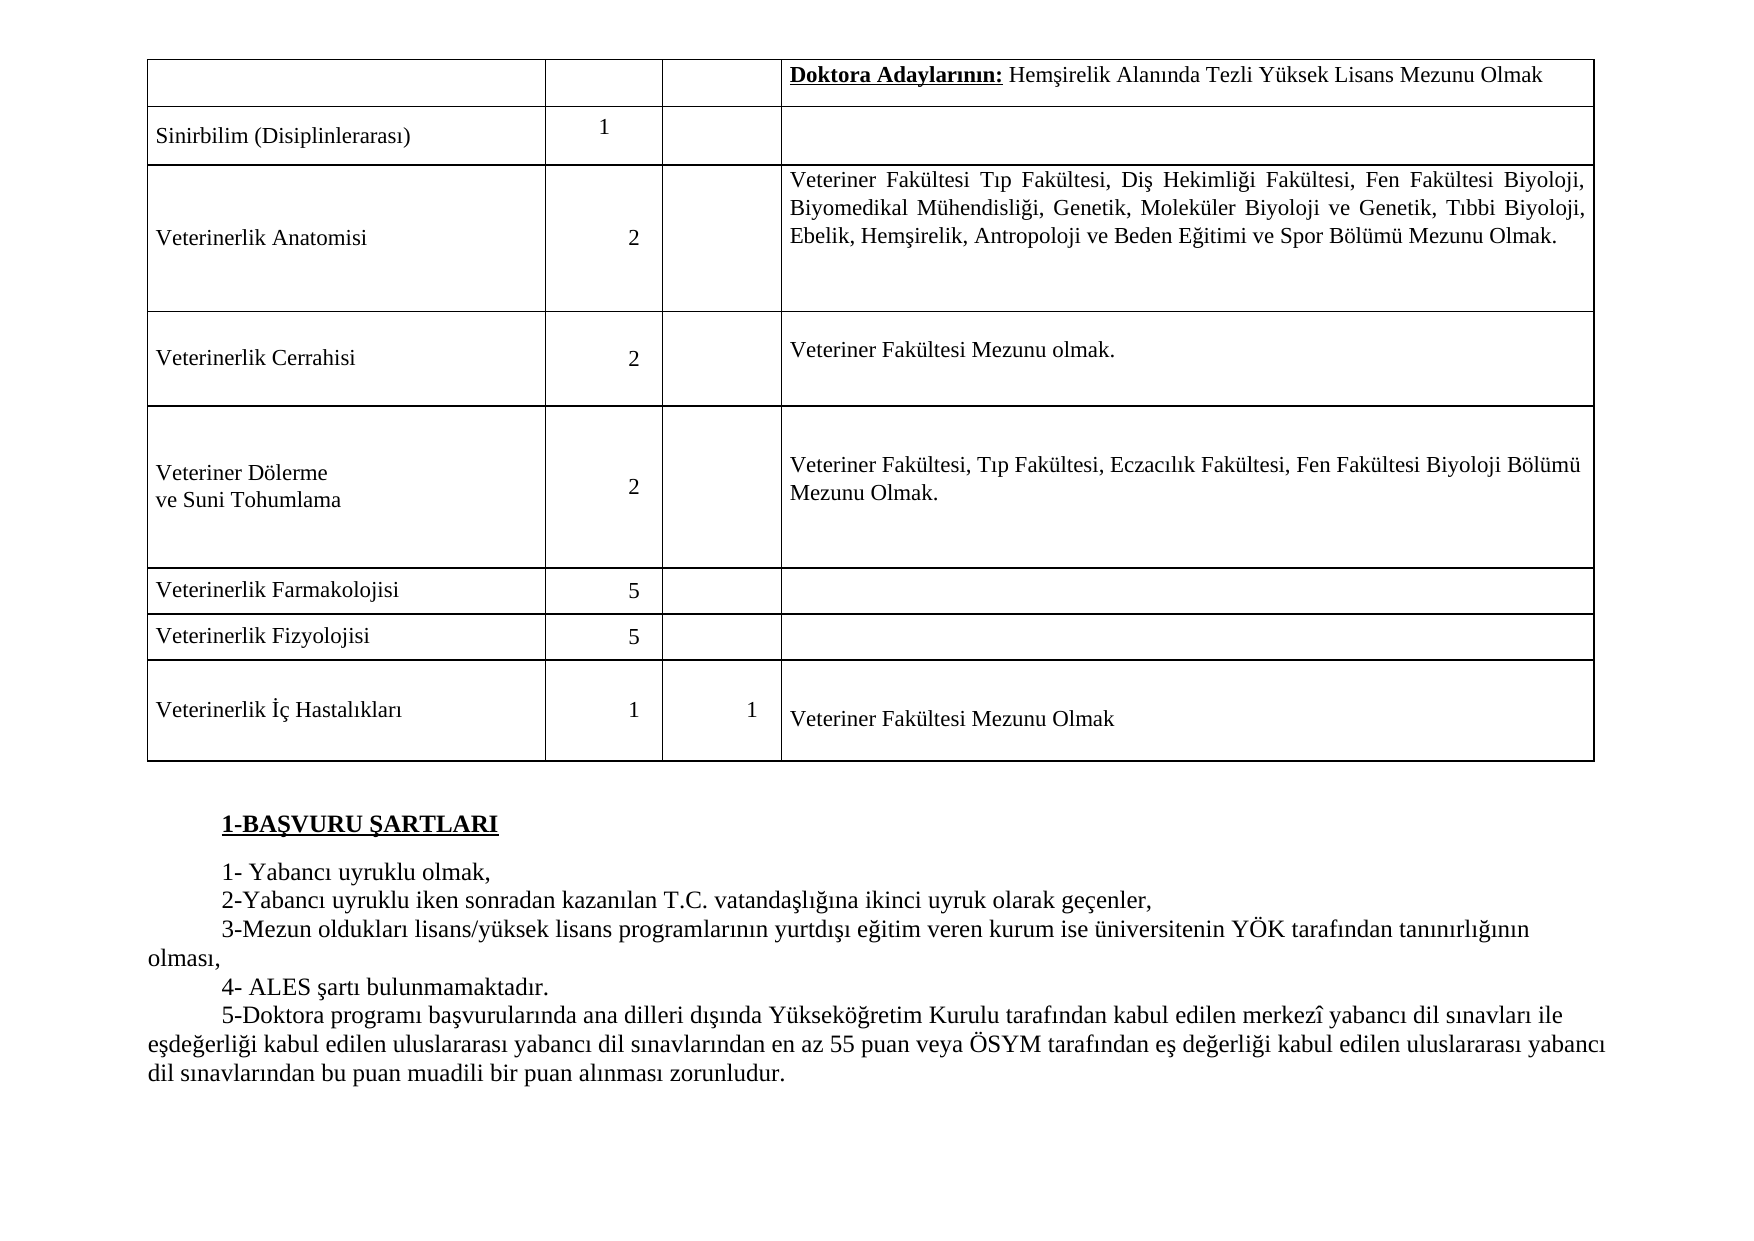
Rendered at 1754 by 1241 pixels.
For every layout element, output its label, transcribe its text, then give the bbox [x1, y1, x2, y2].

table_cell [663, 407, 781, 567]
table_cell [663, 615, 781, 659]
table_cell Sinirbilim (Disiplinlerarası) [148, 107, 545, 164]
text 1-BAŞVURU ŞARTLARI [148, 809, 1606, 838]
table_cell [782, 60, 1593, 106]
table_cell [663, 312, 781, 405]
table_cell 2 [546, 312, 662, 405]
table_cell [148, 60, 545, 106]
table_cell [782, 107, 1593, 164]
table_cell Veteriner Fakültesi, Tıp Fakültesi, Eczacılık Fakültesi, Fen Fakültesi Biyoloji Bölümü Mezunu Olmak. [782, 407, 1593, 567]
table_cell Veterinerlik Cerrahisi [148, 312, 545, 405]
table_cell 1 [546, 107, 662, 164]
table_cell 1 [663, 661, 781, 760]
table_cell Veteriner Fakültesi Tıp Fakültesi, Diş Hekimliği Fakültesi, Fen Fakültesi Biyoloji, Biyomedikal Mühendisliği, Genetik, Moleküler Biyoloji ve Genetik, Tıbbi Biyoloji, Ebelik, Hemşirelik, Antropoloji ve Beden Eğitimi ve Spor Bölümü Mezunu Olmak. [782, 166, 1593, 311]
text 3-Mezun oldukları lisans/yüksek lisans programlarının yurtdışı eğitim veren kurum ise üniversitenin YÖK tarafından tanınırlığının olması, [148, 914, 1606, 972]
text 5-Doktora programı başvurularında ana dilleri dışında Yükseköğretim Kurulu tarafından kabul edilen merkezî yabancı dil sınavları ile eşdeğerliği kabul edilen uluslararası yabancı dil sınavlarından en az 55 puan veya ÖSYM tarafından eş değerliği kabul edilen uluslararası yabancı dil sınavlarından bu puan muadili bir puan alınması zorunludur. [148, 1001, 1606, 1087]
table_cell [663, 569, 781, 613]
table_cell 4 [663, 60, 781, 106]
text 2-Yabancı uyruklu iken sonradan kazanılan T.C. vatandaşlığına ikinci uyruk olarak geçenler, [148, 886, 1606, 914]
table_cell 2 [546, 407, 662, 567]
table_cell 2 [546, 166, 662, 311]
table_cell Veteriner Dölerme ve Suni Tohumlama [148, 407, 545, 567]
table_cell 5 [546, 569, 662, 613]
table_cell 1 [546, 661, 662, 760]
table_cell [782, 615, 1593, 659]
table_cell 5 [546, 615, 662, 659]
table_cell [782, 569, 1593, 613]
text 1- Yabancı uyruklu olmak, [148, 857, 1606, 886]
table_cell Veterinerlik İç Hastalıkları [148, 661, 545, 760]
table_cell 6 [546, 60, 662, 106]
table_cell Veterinerlik Fizyolojisi [148, 615, 545, 659]
table_cell Veteriner Fakültesi Mezunu olmak. [782, 312, 1593, 405]
text 4- ALES şartı bulunmamaktadır. [148, 972, 1606, 1001]
table_cell [663, 107, 781, 164]
table_cell [663, 166, 781, 311]
table_cell Veteriner Fakültesi Mezunu Olmak [782, 661, 1593, 760]
table_cell Veterinerlik Farmakolojisi [148, 569, 545, 613]
table_cell Veterinerlik Anatomisi [148, 166, 545, 311]
